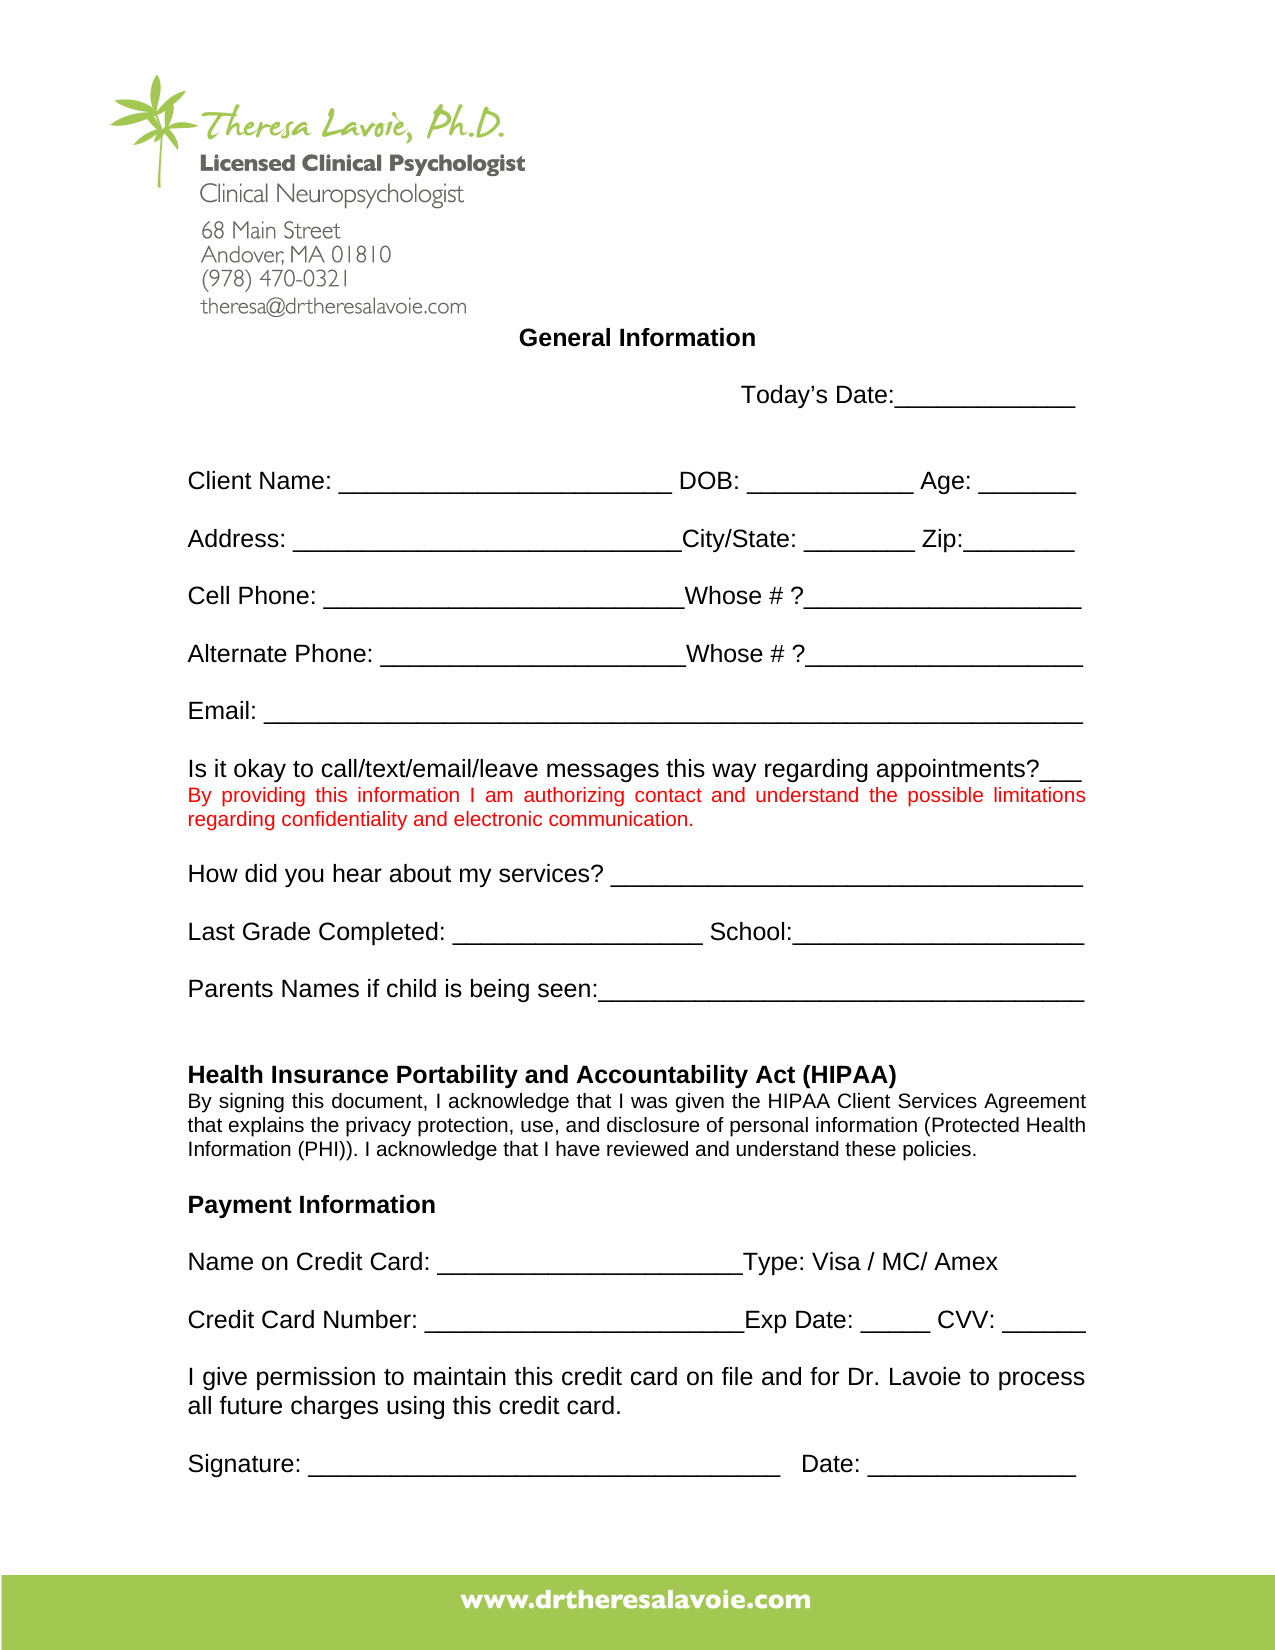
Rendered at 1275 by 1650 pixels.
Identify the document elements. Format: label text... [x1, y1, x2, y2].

text I give permission to maintain this credit card on file and for Dr. Lavoie to process all future charges using this credit card. [187, 1362, 1087, 1420]
text Email: ___________________________________________________________ [187, 696, 1087, 725]
text General Information [187, 322, 1087, 351]
text Alternate Phone: ______________________Whose # ?____________________ [187, 639, 1087, 667]
text Signature: __________________________________ Date: _______________ [187, 1448, 1087, 1477]
text Health Insurance Portability and Accountability Act (HIPAA) [187, 1060, 1087, 1089]
text Parents Names if child is being seen:___________________________________ [187, 974, 1087, 1032]
text Client Name: ________________________ DOB: ____________ Age: _______ [187, 466, 1087, 495]
text By signing this document, I acknowledge that I was given the HIPAA Client Services Agreement that explains the privacy protection, use, and disclosure of personal information (Protected Health Information (PHI)). I acknowledge that I have reviewed and understand these policies. [187, 1089, 1087, 1161]
text By providing this information I am authorizing contact and understand the possible limitations regarding confidentiality and electronic communication. [187, 782, 1087, 830]
text Payment Information [187, 1190, 1087, 1218]
picture [0, 1575, 1275, 1650]
text Address: ____________________________City/State: ________ Zip:________ [187, 524, 1087, 552]
text Name on Credit Card: ______________________Type: Visa / MC/ Amex [187, 1247, 1087, 1276]
text Today’s Date:_____________ [712, 380, 1087, 409]
text Is it okay to call/text/email/leave messages this way regarding appointments?___ [187, 754, 1087, 782]
text How did you hear about my services? __________________________________ [187, 859, 1087, 888]
text Cell Phone: __________________________Whose # ?____________________ [187, 581, 1087, 610]
text Credit Card Number: _______________________Exp Date: _____ CVV: ______ [187, 1305, 1087, 1333]
text Last Grade Completed: __________________ School:_____________________ [187, 917, 1087, 945]
picture [110, 75, 525, 317]
